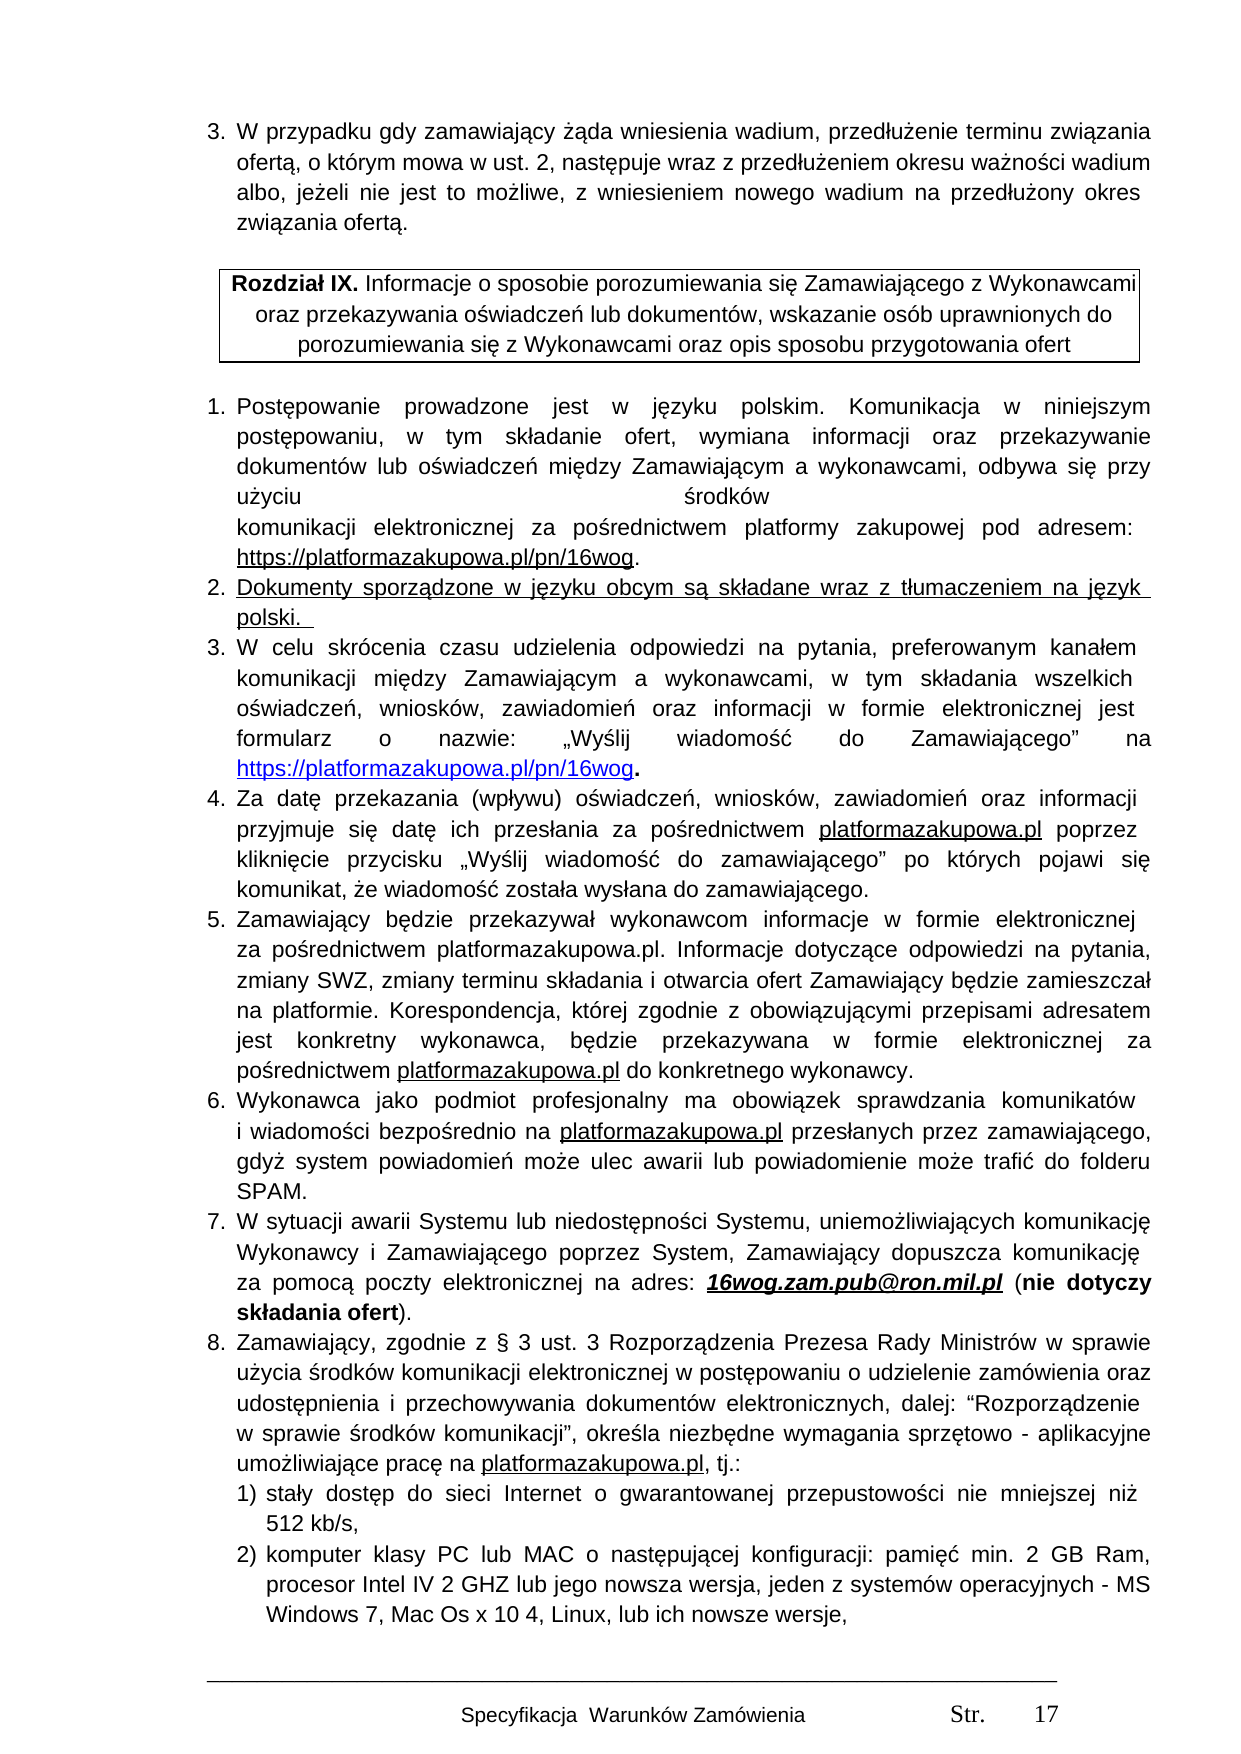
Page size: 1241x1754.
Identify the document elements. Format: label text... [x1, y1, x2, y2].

list Za datę przekazania (wpływu) oświadczeń, wniosków, zawiadomień oraz informacji przyjmuje się datę ich przesłania za pośrednictwem platformazakupowa.pl poprzez kliknięcie przycisku „Wyślij wiadomość do zamawiającego” po których pojawi się komunikat, że wiadomość została wysłana do zamawiającego. [207, 785, 1152, 902]
list Zamawiający, zgodnie z § 3 ust. 3 Rozporządzenia Prezesa Rady Ministrów w sprawie użycia środków komunikacji elektronicznej w postępowaniu o udzielenie zamówienia oraz udostępnienia i przechowywania dokumentów elektronicznych, dalej: “Rozporządzenie w sprawie środków komunikacji”, określa niezbędne wymagania sprzętowo - aplikacyjne umożliwiające pracę na platformazakupowa.pl, tj.: [207, 1329, 1152, 1476]
list Dokumenty sporządzone w języku obcym są składane wraz z tłumaczeniem na język polski. [207, 574, 1152, 630]
list stały dostęp do sieci Internet o gwarantowanej przepustowości nie mniejszej niż 512 kb/s, [236, 1480, 1152, 1537]
list Wykonawca jako podmiot profesjonalny ma obowiązek sprawdzania komunikatów i wiadomości bezpośrednio na platformazakupowa.pl przesłanych przez zamawiającego, gdyż system powiadomień może ulec awarii lub powiadomienie może trafić do folderu SPAM. [207, 1087, 1152, 1204]
list W celu skrócenia czasu udzielenia odpowiedzi na pytania, preferowanym kanałem komunikacji między Zamawiającym a wykonawcami, w tym składania wszelkich oświadczeń, wniosków, zawiadomień oraz informacji w formie elektronicznej jest formularz o nazwie: „Wyślij wiadomość do Zamawiającego” na https://platformazakupowa.pl/pn/16wog. [207, 634, 1152, 781]
list Postępowanie prowadzone jest w języku polskim. Komunikacja w niniejszym postępowaniu, w tym składanie ofert, wymiana informacji oraz przekazywanie dokumentów lub oświadczeń między Zamawiającym a wykonawcami, odbywa się przy użyciu środków komunikacji elektronicznej za pośrednictwem platformy zakupowej pod adresem: https://platformazakupowa.pl/pn/16wog. [207, 393, 1152, 570]
list W przypadku gdy zamawiający żąda wniesienia wadium, przedłużenie terminu związania ofertą, o którym mowa w ust. 2, następuje wraz z przedłużeniem okresu ważności wadium albo, jeżeli nie jest to możliwe, z wniesieniem nowego wadium na przedłużony okres związania ofertą. [207, 118, 1152, 235]
list komputer klasy PC lub MAC o następującej konfiguracji: pamięć min. 2 GB Ram, procesor Intel IV 2 GHZ lub jego nowsza wersja, jeden z systemów operacyjnych - MS Windows 7, Mac Os x 10 4, Linux, lub ich nowsze wersje, [236, 1541, 1152, 1627]
list Zamawiający będzie przekazywał wykonawcom informacje w formie elektronicznej za pośrednictwem platformazakupowa.pl. Informacje dotyczące odpowiedzi na pytania, zmiany SWZ, zmiany terminu składania i otwarcia ofert Zamawiający będzie zamieszczał na platformie. Korespondencja, której zgodnie z obowiązującymi przepisami adresatem jest konkretny wykonawca, będzie przekazywana w formie elektronicznej za pośrednictwem platformazakupowa.pl do konkretnego wykonawcy. [207, 906, 1152, 1083]
table_header Rozdział IX. Informacje o sposobie porozumiewania się Zamawiającego z Wykonawcami oraz przekazywania oświadczeń lub dokumentów, wskazanie osób uprawnionych do porozumiewania się z Wykonawcami oraz opis sposobu przygotowania ofert [220, 270, 1139, 361]
list W sytuacji awarii Systemu lub niedostępności Systemu, uniemożliwiających komunikację Wykonawcy i Zamawiającego poprzez System, Zamawiający dopuszcza komunikację za pomocą poczty elektronicznej na adres: 16wog.zam.pub@ron.mil.pl (nie dotyczy składania ofert). [207, 1208, 1152, 1325]
